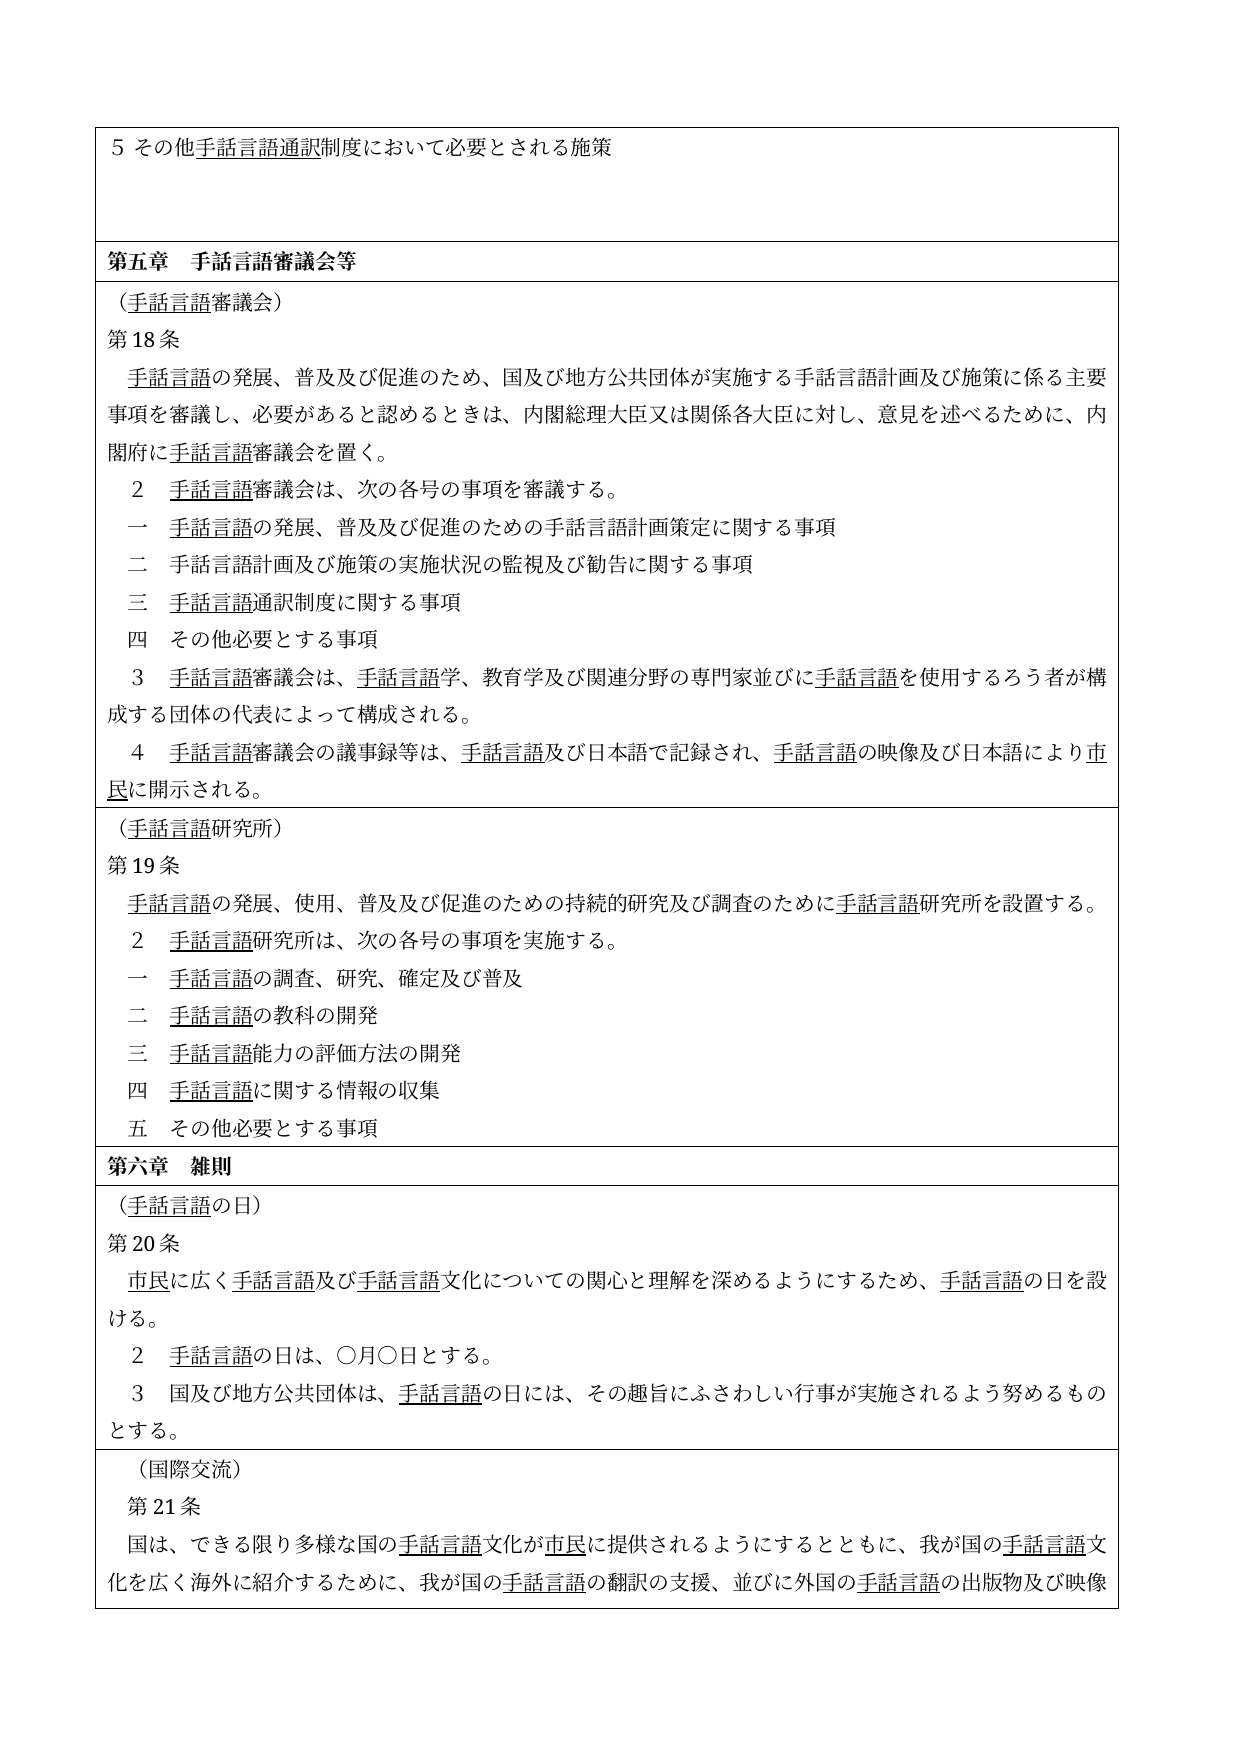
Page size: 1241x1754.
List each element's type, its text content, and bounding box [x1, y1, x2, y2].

table_cell （手話言語研究所） 第19条 手話言語の発展、使用、普及及び促進のための持続的研究及び調査のために手話言語研究所を設置する。 ２ 手話言語研究所は、次の各号の事項を実施する。 一 手話言語の調査、研究、確定及び普及 二 手話言語の教科の開発 三 手話言語能力の評価方法の開発 四 手話言語に関する情報の収集 五 その他必要とする事項 [96, 808, 1118, 1146]
table_cell （手話言語の日） 第20条 市民に広く手話言語及び手話言語文化についての関心と理解を深めるようにするため、手話言語の日を設ける。 ２ 手話言語の日は、○月○日とする。 ３ 国及び地方公共団体は、手話言語の日には、その趣旨にふさわしい行事が実施されるよう努めるものとする。 [96, 1186, 1118, 1449]
table_cell 第六章 雑則 [96, 1147, 1118, 1185]
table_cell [96, 128, 1118, 241]
table_cell 第五章 手話言語審議会等 [96, 242, 1118, 281]
table_cell （手話言語審議会） 第18条 手話言語の発展、普及及び促進のため、国及び地方公共団体が実施する手話言語計画及び施策に係る主要事項を審議し、必要があると認めるときは、内閣総理大臣又は関係各大臣に対し、意見を述べるために、内閣府に手話言語審議会を置く。 ２ 手話言語審議会は、次の各号の事項を審議する。 一 手話言語の発展、普及及び促進のための手話言語計画策定に関する事項 二 手話言語計画及び施策の実施状況の監視及び勧告に関する事項 三 手話言語通訳制度に関する事項 四 その他必要とする事項 ３ 手話言語審議会は、手話言語学、教育学及び関連分野の専門家並びに手話言語を使用するろう者が構成する団体の代表によって構成される。 ４ 手話言語審議会の議事録等は、手話言語及び日本語で記録され、手話言語の映像及び日本語により市民に開示される。 [96, 282, 1118, 807]
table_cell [96, 1450, 1118, 1608]
